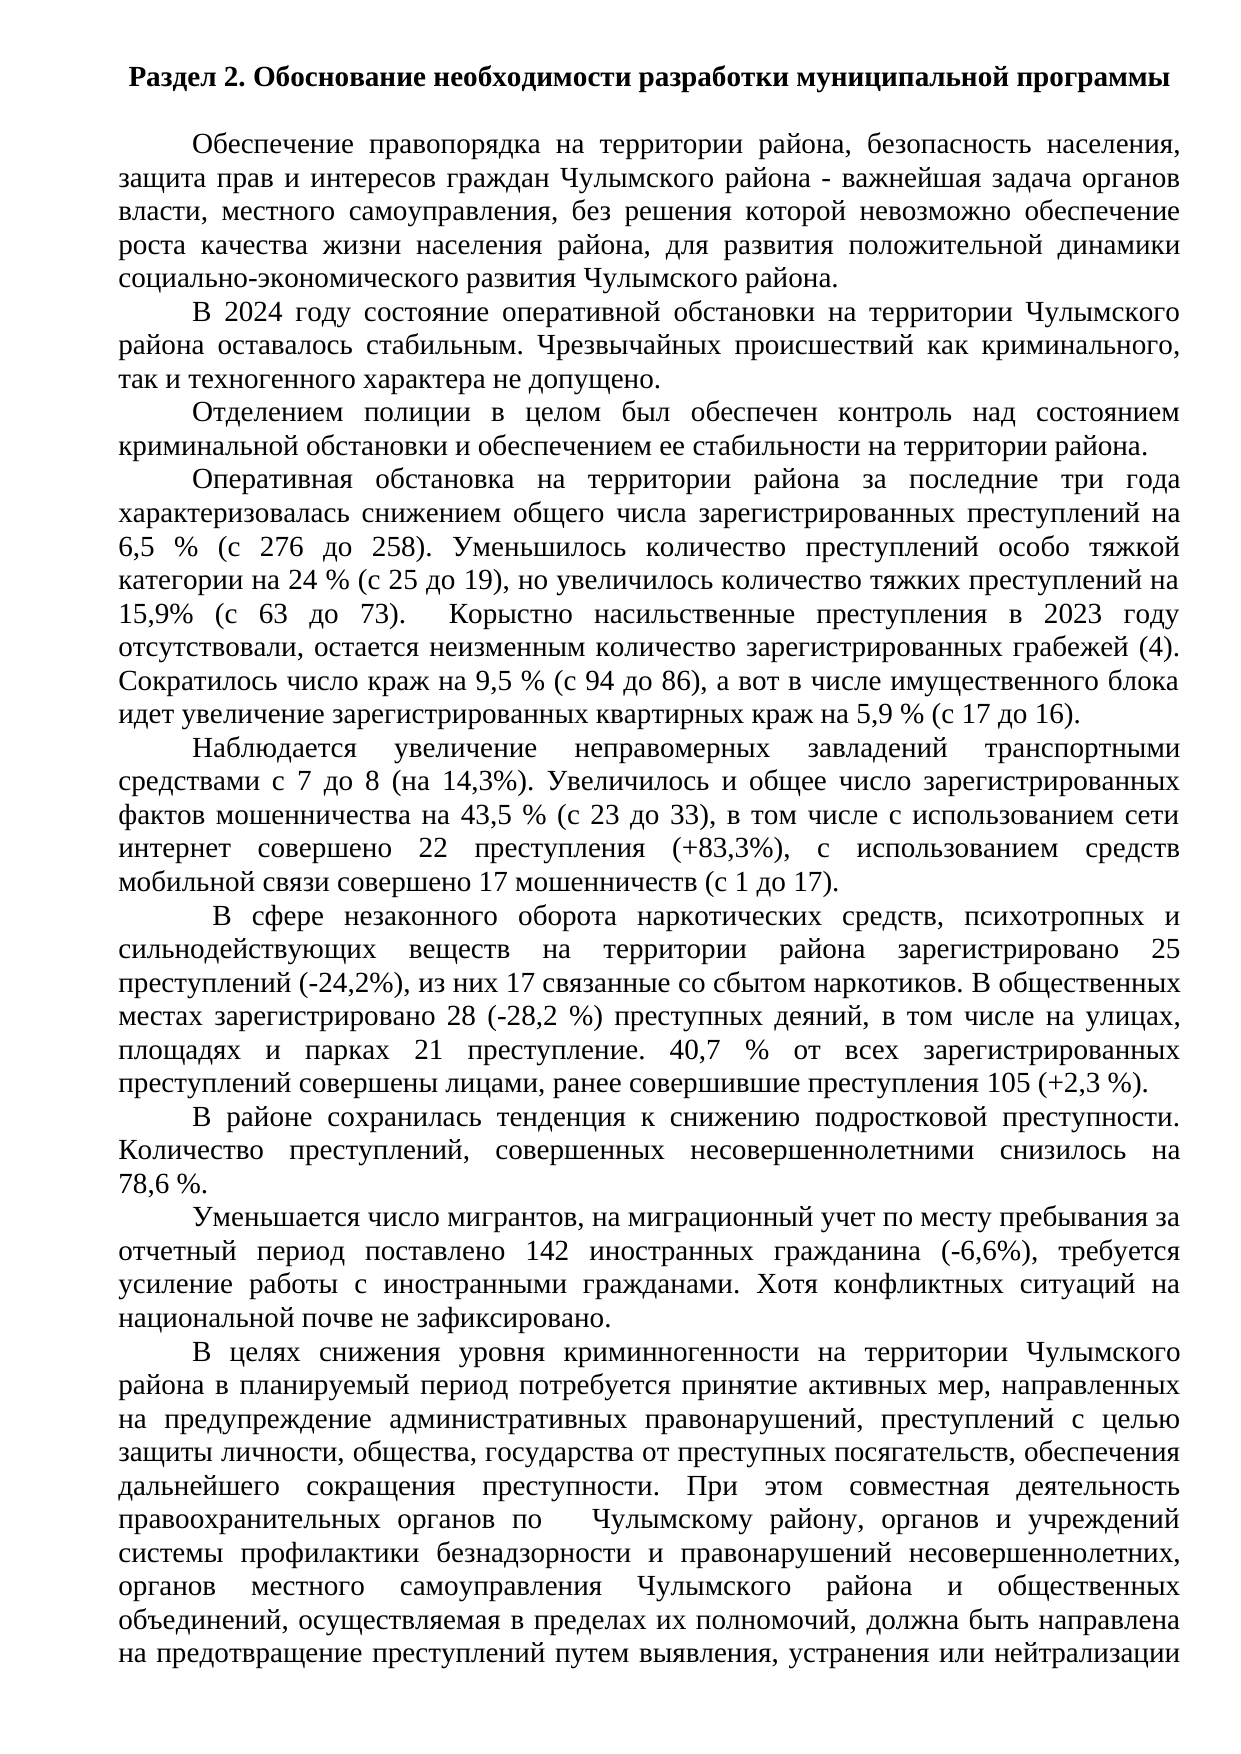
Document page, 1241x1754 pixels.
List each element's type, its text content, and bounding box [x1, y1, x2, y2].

text Раздел 2. Обоснование необходимости разработки муниципальной программы [118, 59, 1181, 93]
text Отделением полиции в целом был обеспечен контроль над состоянием криминальной обстановки и обеспечением ее стабильности на территории района. [118, 394, 1181, 462]
text Обеспечение правопорядка на территории района, безопасность населения, защита прав и интересов граждан Чулымского района - важнейшая задача органов власти, местного самоуправления, без решения которой невозможно обеспечение роста качества жизни населения района, для развития положительной динамики социально-экономического развития Чулымского района. [118, 126, 1181, 294]
text Оперативная обстановка на территории района за последние три года характеризовалась снижением общего числа зарегистрированных преступлений на 6,5 % (с 276 до 258). Уменьшилось количество преступлений особо тяжкой категории на 24 % (с 25 до 19), но увеличилось количество тяжких преступлений на 15,9% (с 63 до 73). Корыстно насильственные преступления в 2023 году отсутствовали, остается неизменным количество зарегистрированных грабежей (4). Сократилось число краж на 9,5 % (с 94 до 86), а вот в числе имущественного блока идет увеличение зарегистрированных квартирных краж на 5,9 % (с 17 до 16). [118, 462, 1181, 730]
text В районе сохранилась тенденция к снижению подростковой преступности. Количество преступлений, совершенных несовершеннолетними снизилось на 78,6 %. [118, 1099, 1181, 1199]
text Наблюдается увеличение неправомерных завладений транспортными средствами с 7 до 8 (на 14,3%). Увеличилось и общее число зарегистрированных фактов мошенничества на 43,5 % (с 23 до 33), в том числе с использованием сети интернет совершено 22 преступления (+83,3%), с использованием средств мобильной связи совершено 17 мошенничеств (с 1 до 17). [118, 730, 1181, 898]
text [118, 1334, 1181, 1669]
text В 2024 году состояние оперативной обстановки на территории Чулымского района оставалось стабильным. Чрезвычайных происшествий как криминального, так и техногенного характера не допущено. [118, 294, 1181, 394]
text Уменьшается число мигрантов, на миграционный учет по месту пребывания за отчетный период поставлено 142 иностранных гражданина (-6,6%), требуется усиление работы с иностранными гражданами. Хотя конфликтных ситуаций на национальной почве не зафиксировано. [118, 1199, 1181, 1334]
text В сфере незаконного оборота наркотических средств, психотропных и сильнодействующих веществ на территории района зарегистрировано 25 преступлений (-24,2%), из них 17 связанные со сбытом наркотиков. В общественных местах зарегистрировано 28 (-28,2 %) преступных деяний, в том числе на улицах, площадях и парках 21 преступление. 40,7 % от всех зарегистрированных преступлений совершены лицами, ранее совершившие преступления 105 (+2,3 %). [118, 898, 1181, 1099]
